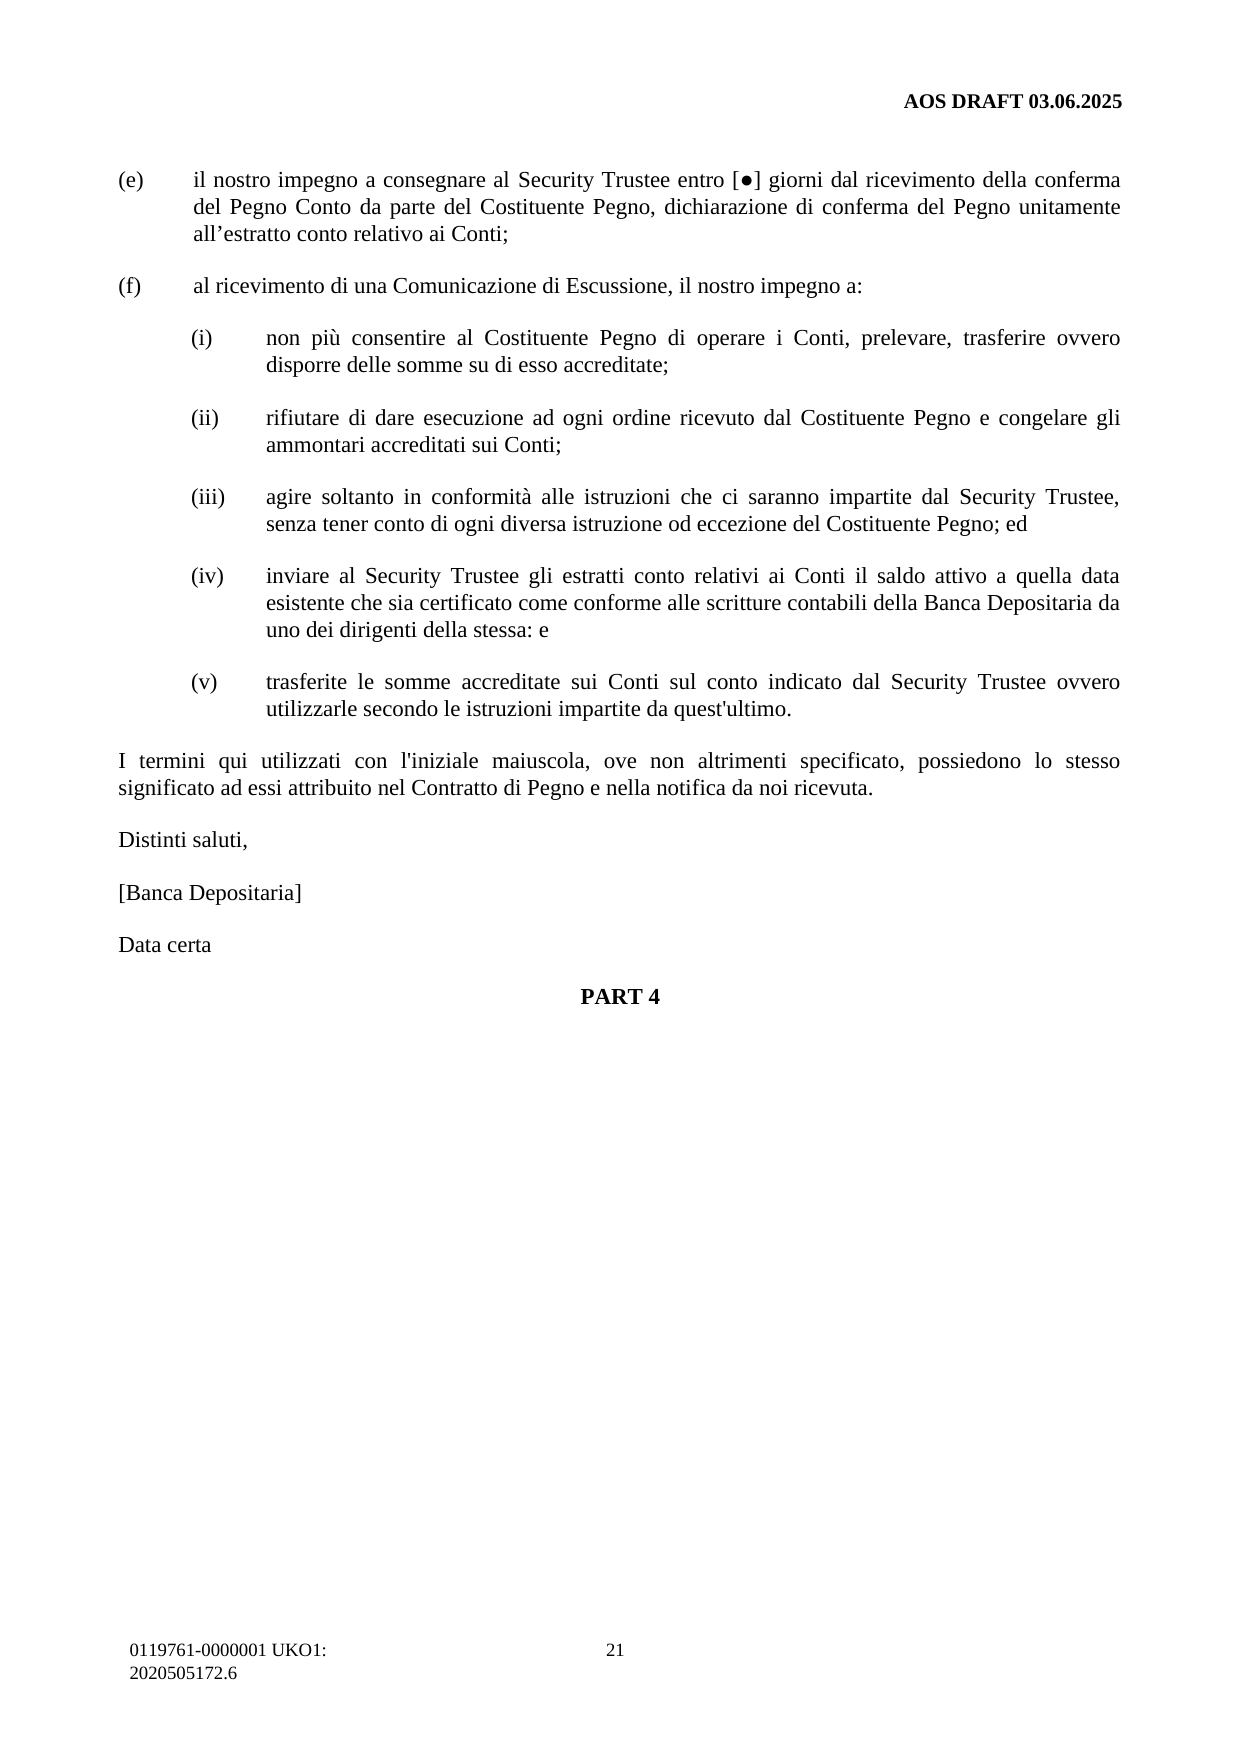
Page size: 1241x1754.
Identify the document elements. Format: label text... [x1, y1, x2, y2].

list Distinti saluti, [118, 826, 1122, 853]
list agire soltanto in conformità alle istruzioni che ci saranno impartite dal Security Trustee, senza tener conto di ogni diversa istruzione od eccezione del Costituente Pegno; ed [191, 482, 1122, 536]
list rifiutare di dare esecuzione ad ogni ordine ricevuto dal Costituente Pegno e congelare gli ammontari accreditati sui Conti; [191, 403, 1122, 457]
list Data certa [118, 930, 1122, 957]
list inviare al Security Trustee gli estratti conto relativi ai Conti il saldo attivo a quella data esistente che sia certificato come conforme alle scritture contabili della Banca Depositaria da uno dei dirigenti della stessa: e [191, 561, 1122, 642]
list I termini qui utilizzati con l'iniziale maiuscola, ove non altrimenti specificato, possiedono lo stesso significato ad essi attribuito nel Contratto di Pegno e nella notifica da noi ricevuta. [118, 747, 1122, 801]
list [Banca Depositaria] [118, 878, 1122, 905]
list non più consentire al Costituente Pegno di operare i Conti, prelevare, trasferire ovvero disporre delle somme su di esso accreditate; [191, 324, 1122, 378]
list trasferite le somme accreditate sui Conti sul conto indicato dal Security Trustee ovvero utilizzarle secondo le istruzioni impartite da quest'ultimo. [191, 667, 1122, 722]
list al ricevimento di una Comunicazione di Escussione, il nostro impegno a: [118, 272, 1122, 299]
list il nostro impegno a consegnare al Security Trustee entro [●] giorni dal ricevimento della conferma del Pegno Conto da parte del Costituente Pegno, dichiarazione di conferma del Pegno unitamente all’estratto conto relativo ai Conti; [118, 165, 1122, 247]
